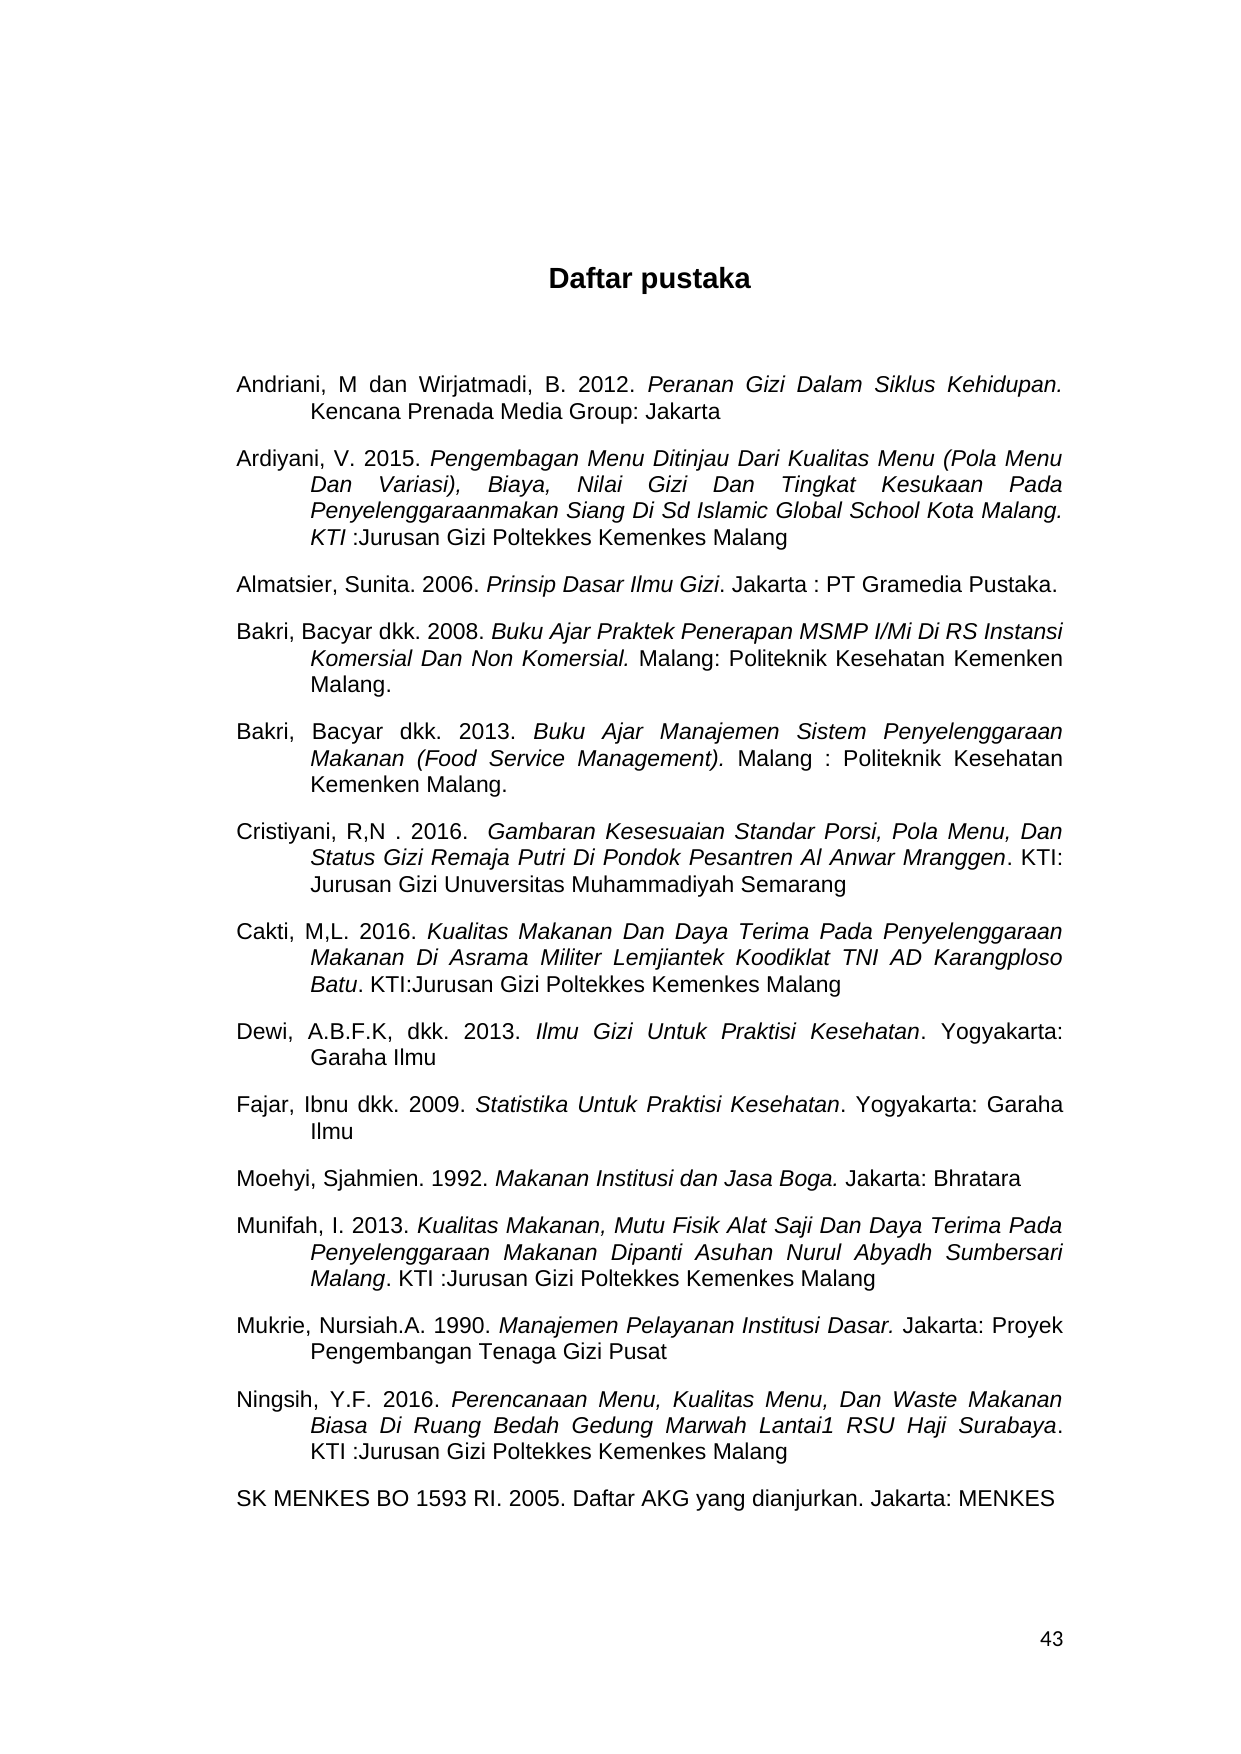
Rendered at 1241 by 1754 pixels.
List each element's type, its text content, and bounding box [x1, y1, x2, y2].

text Munifah, I. 2013. Kualitas Makanan, Mutu Fisik Alat Saji Dan Daya Terima Pada Penyelenggaraan Makanan Dipanti Asuhan Nurul Abyadh Sumbersari Malang. KTI :Jurusan Gizi Poltekkes Kemenkes Malang [236, 1212, 1063, 1291]
text Andriani, M dan Wirjatmadi, B. 2012. Peranan Gizi Dalam Siklus Kehidupan. Kencana Prenada Media Group: Jakarta [236, 371, 1063, 424]
text Bakri, Bacyar dkk. 2013. Buku Ajar Manajemen Sistem Penyelenggaraan Makanan (Food Service Management). Malang : Politeknik Kesehatan Kemenken Malang. [236, 718, 1063, 797]
text SK MENKES BO 1593 RI. 2005. Daftar AKG yang dianjurkan. Jakarta: MENKES [236, 1485, 1063, 1512]
text Ningsih, Y.F. 2016. Perencanaan Menu, Kualitas Menu, Dan Waste Makanan Biasa Di Ruang Bedah Gedung Marwah Lantai1 RSU Haji Surabaya. KTI :Jurusan Gizi Poltekkes Kemenkes Malang [236, 1386, 1063, 1464]
text Moehyi, Sjahmien. 1992. Makanan Institusi dan Jasa Boga. Jakarta: Bhratara [236, 1165, 1063, 1191]
text Bakri, Bacyar dkk. 2008. Buku Ajar Praktek Penerapan MSMP I/Mi Di RS Instansi Komersial Dan Non Komersial. Malang: Politeknik Kesehatan Kemenken Malang. [236, 618, 1063, 697]
text Cakti, M,L. 2016. Kualitas Makanan Dan Daya Terima Pada Penyelenggaraan Makanan Di Asrama Militer Lemjiantek Koodiklat TNI AD Karangploso Batu. KTI:Jurusan Gizi Poltekkes Kemenkes Malang [236, 918, 1063, 997]
text Almatsier, Sunita. 2006. Prinsip Dasar Ilmu Gizi. Jakarta : PT Gramedia Pustaka. [236, 571, 1063, 597]
text Fajar, Ibnu dkk. 2009. Statistika Untuk Praktisi Kesehatan. Yogyakarta: Garaha Ilmu [236, 1091, 1063, 1144]
text Mukrie, Nursiah.A. 1990. Manajemen Pelayanan Institusi Dasar. Jakarta: Proyek Pengembangan Tenaga Gizi Pusat [236, 1312, 1063, 1365]
text Cristiyani, R,N . 2016. Gambaran Kesesuaian Standar Porsi, Pola Menu, Dan Status Gizi Remaja Putri Di Pondok Pesantren Al Anwar Mranggen. KTI: Jurusan Gizi Unuversitas Muhammadiyah Semarang [236, 818, 1063, 897]
text Dewi, A.B.F.K, dkk. 2013. Ilmu Gizi Untuk Praktisi Kesehatan. Yogyakarta: Garaha Ilmu [236, 1018, 1063, 1071]
subtitle Daftar pustaka [236, 261, 1063, 295]
text Ardiyani, V. 2015. Pengembagan Menu Ditinjau Dari Kualitas Menu (Pola Menu Dan Variasi), Biaya, Nilai Gizi Dan Tingkat Kesukaan Pada Penyelenggaraanmakan Siang Di Sd Islamic Global School Kota Malang. KTI :Jurusan Gizi Poltekkes Kemenkes Malang [236, 445, 1063, 550]
